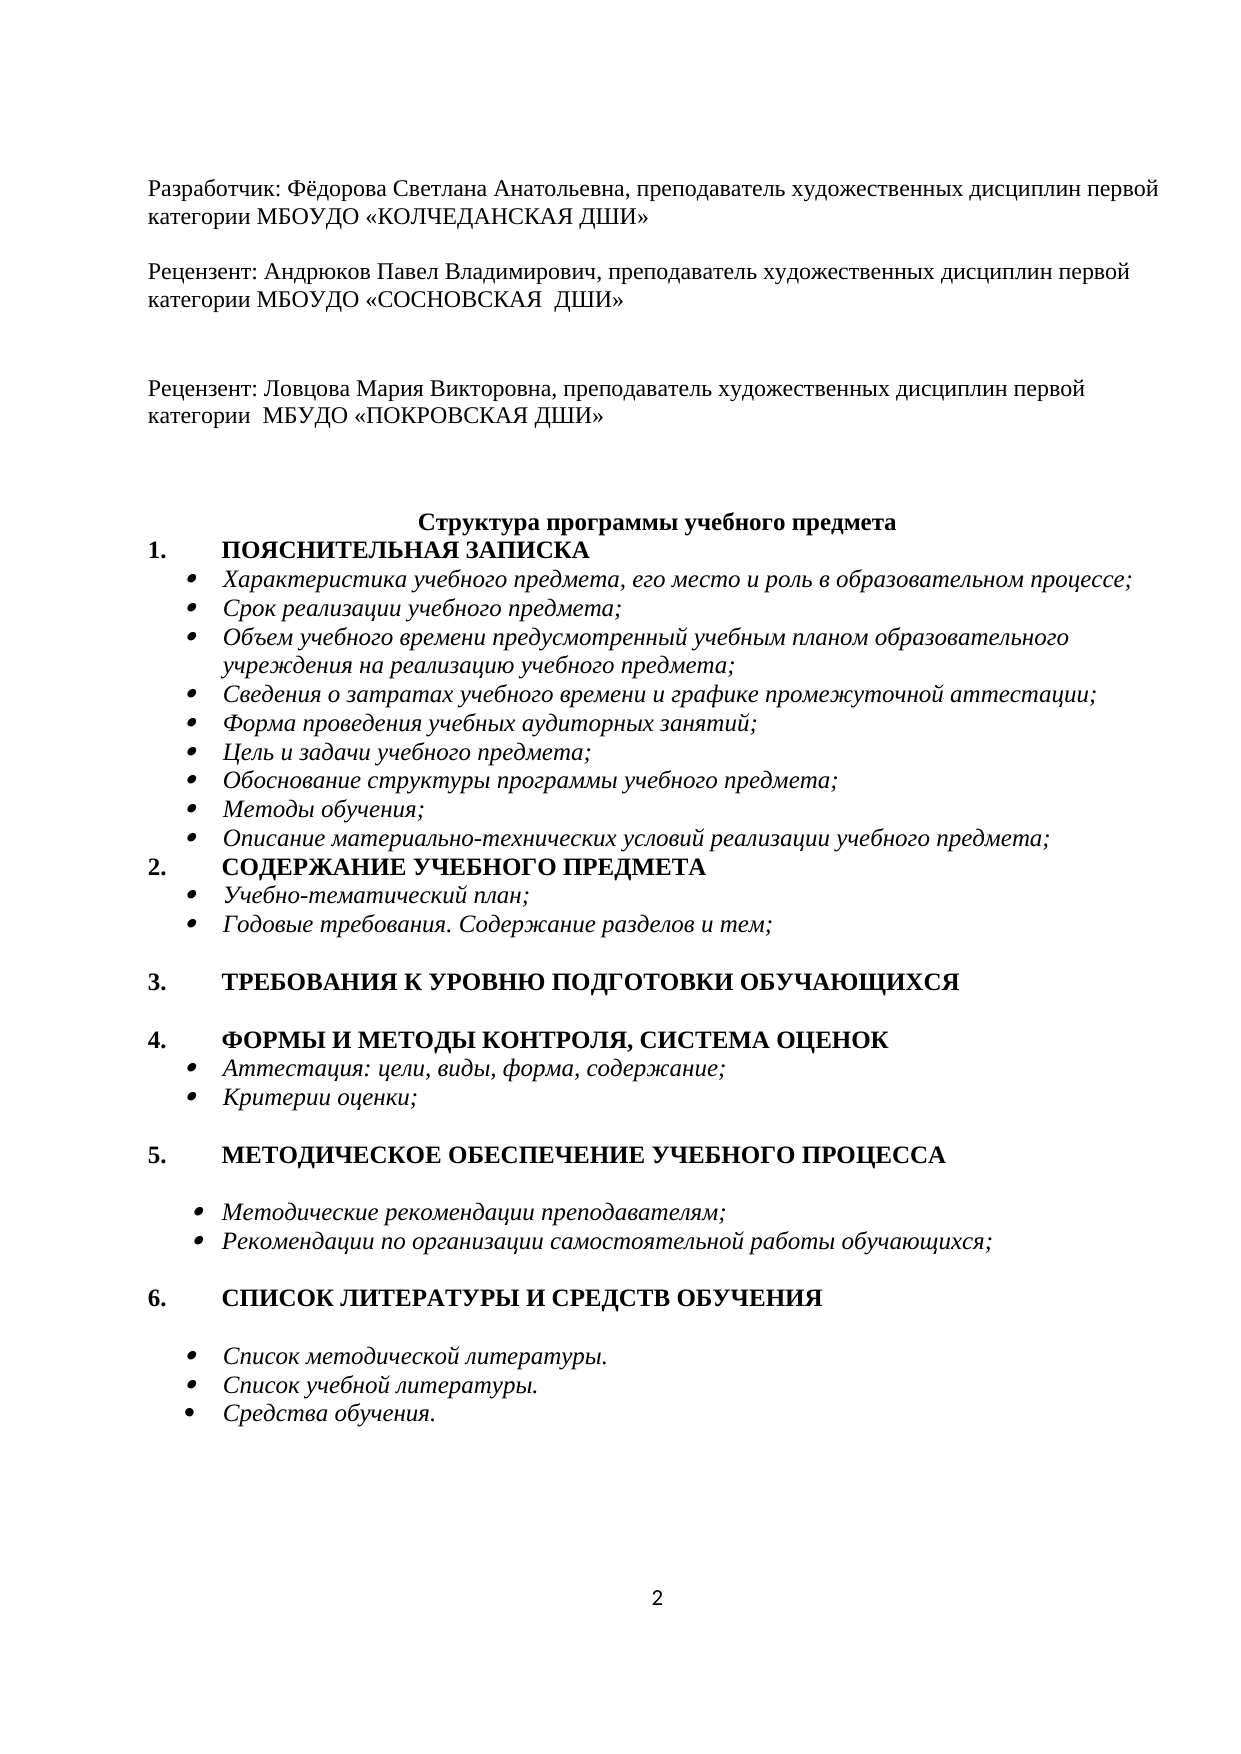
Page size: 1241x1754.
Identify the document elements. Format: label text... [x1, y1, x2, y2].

text 1. Пояснительная записка [148, 536, 1167, 564]
text Рецензент: Ловцова Мария Викторовна, преподаватель художественных дисциплин первой категории МБУДО «ПОКРОВСКАЯ ДШИ» [148, 374, 1167, 429]
text 3. Требования к уровню подготовки обучающихся [148, 967, 1167, 996]
list Критерии оценки; [185, 1082, 1167, 1111]
text 2. Содержание учебного предмета [148, 852, 1167, 881]
list Методические рекомендации преподавателям; [192, 1197, 1167, 1226]
list Рекомендации по организации самостоятельной работы обучающихся; [192, 1226, 1167, 1255]
list Характеристика учебного предмета, его место и роль в образовательном процессе; [185, 564, 1167, 593]
list Сведения о затратах учебного времени и графике промежуточной аттестации; [185, 679, 1167, 708]
text 6. Список литературы и средств обучения [148, 1283, 1167, 1312]
text 5. Методическое обеспечение учебного процесса [148, 1140, 1167, 1168]
list Средства обучения. [185, 1398, 1167, 1427]
list Аттестация: цели, виды, форма, содержание; [185, 1053, 1167, 1082]
list Методы обучения; [185, 794, 1167, 823]
text Разработчик: Фёдорова Светлана Анатольевна, преподаватель художественных дисциплин первой категории МБОУДО «КОЛЧЕДАНСКАЯ ДШИ» [148, 174, 1167, 230]
list Форма проведения учебных аудиторных занятий; [185, 708, 1167, 737]
list Список методической литературы. [185, 1341, 1167, 1370]
text 4. Формы и методы контроля, система оценок [148, 1025, 1167, 1053]
list Годовые требования. Содержание разделов и тем; [185, 909, 1167, 938]
list Учебно-тематический план; [185, 881, 1167, 909]
list Список учебной литературы. [185, 1370, 1167, 1398]
list Объем учебного времени предусмотренный учебным планом образовательного учреждения на реализацию учебного предмета; [185, 622, 1167, 679]
list Описание материально-технических условий реализации учебного предмета; [185, 823, 1167, 852]
list Цель и задачи учебного предмета; [185, 737, 1167, 766]
text Структура программы учебного предмета [148, 507, 1167, 536]
list Срок реализации учебного предмета; [185, 593, 1167, 622]
text Рецензент: Андрюков Павел Владимирович, преподаватель художественных дисциплин первой категории МБОУДО «СОСНОВСКАЯ ДШИ» [148, 257, 1167, 312]
list Обоснование структуры программы учебного предмета; [185, 766, 1167, 794]
